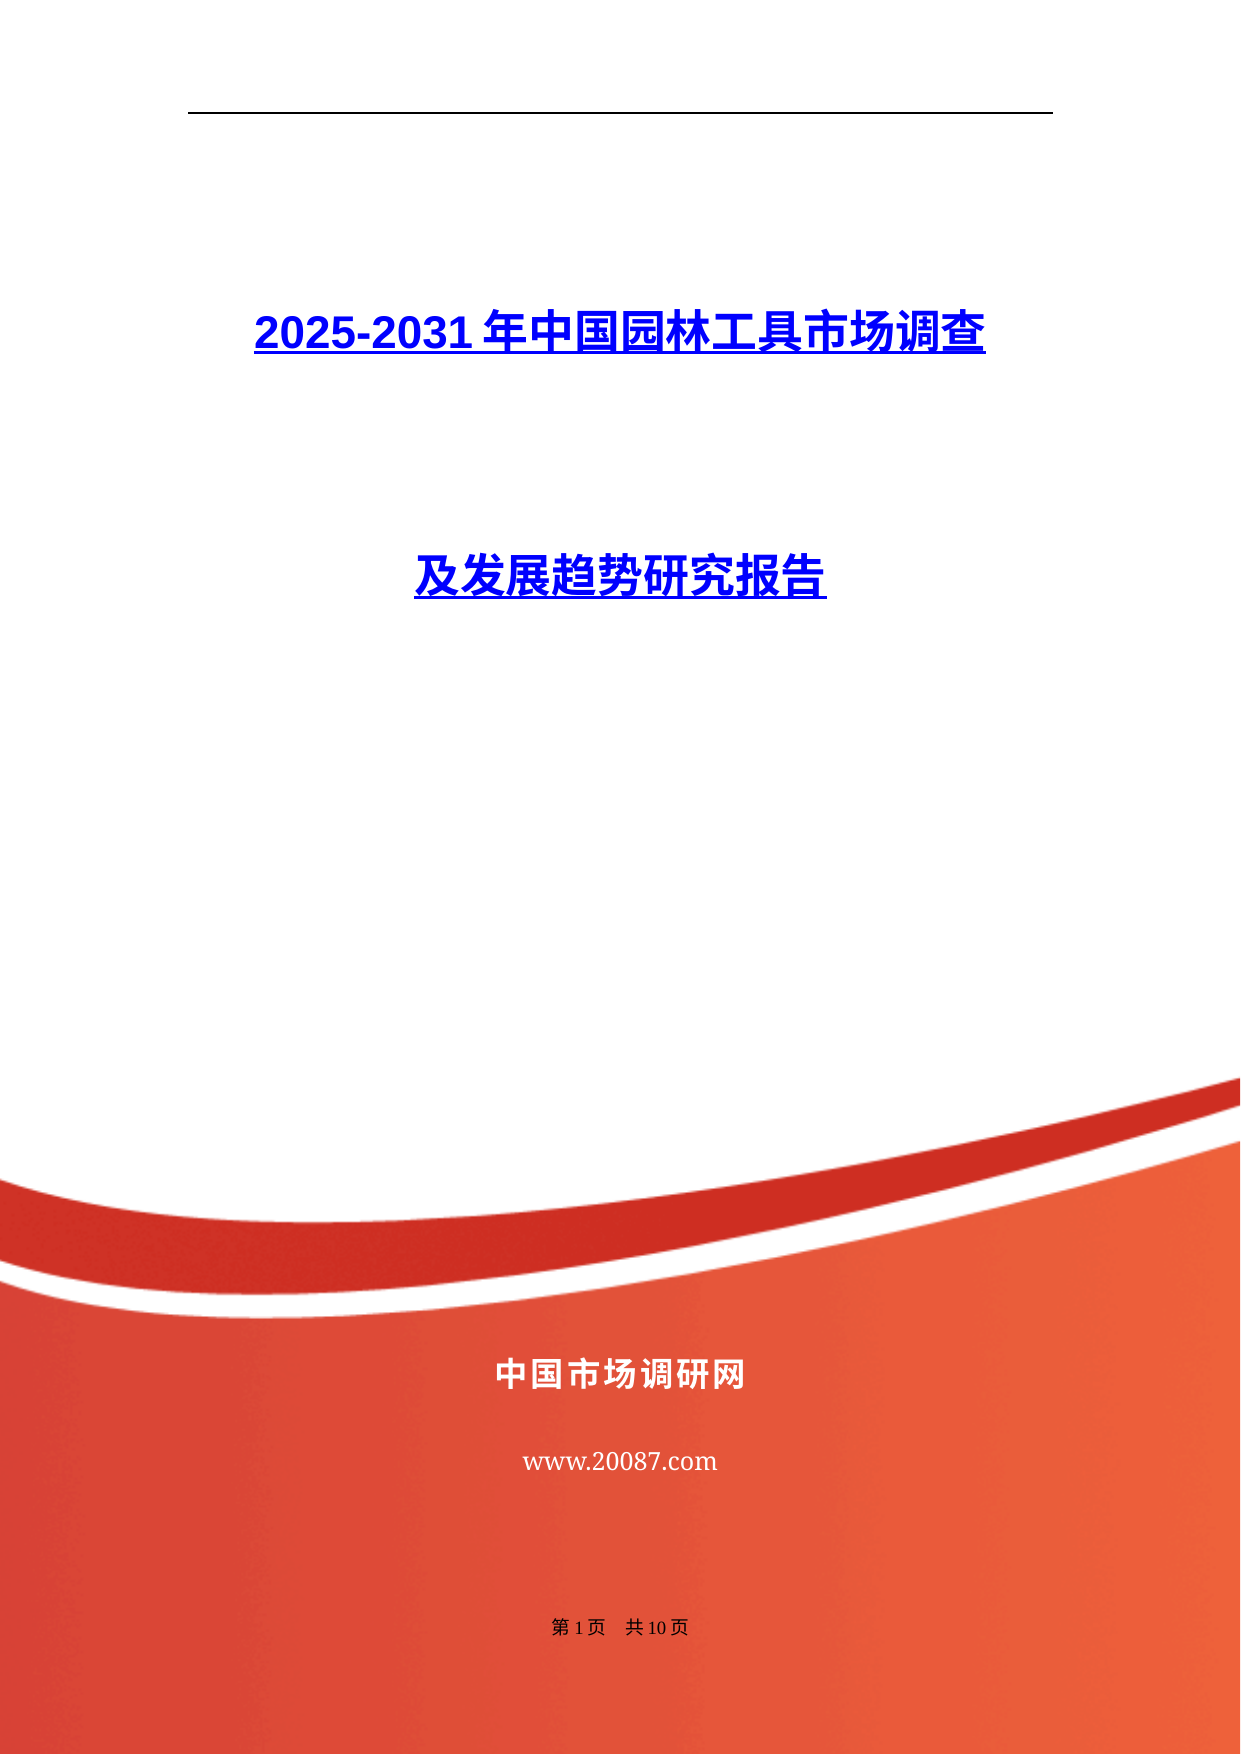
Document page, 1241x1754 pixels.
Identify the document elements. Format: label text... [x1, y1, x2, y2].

text www.20087.com [187, 1428, 1053, 1493]
subtitle 中国市场调研网 [187, 1339, 1053, 1404]
picture [0, 1006, 1241, 1754]
table_header 2025-2031年中国园林工具市场调查及发展趋势研究报告 [188, 207, 1053, 773]
